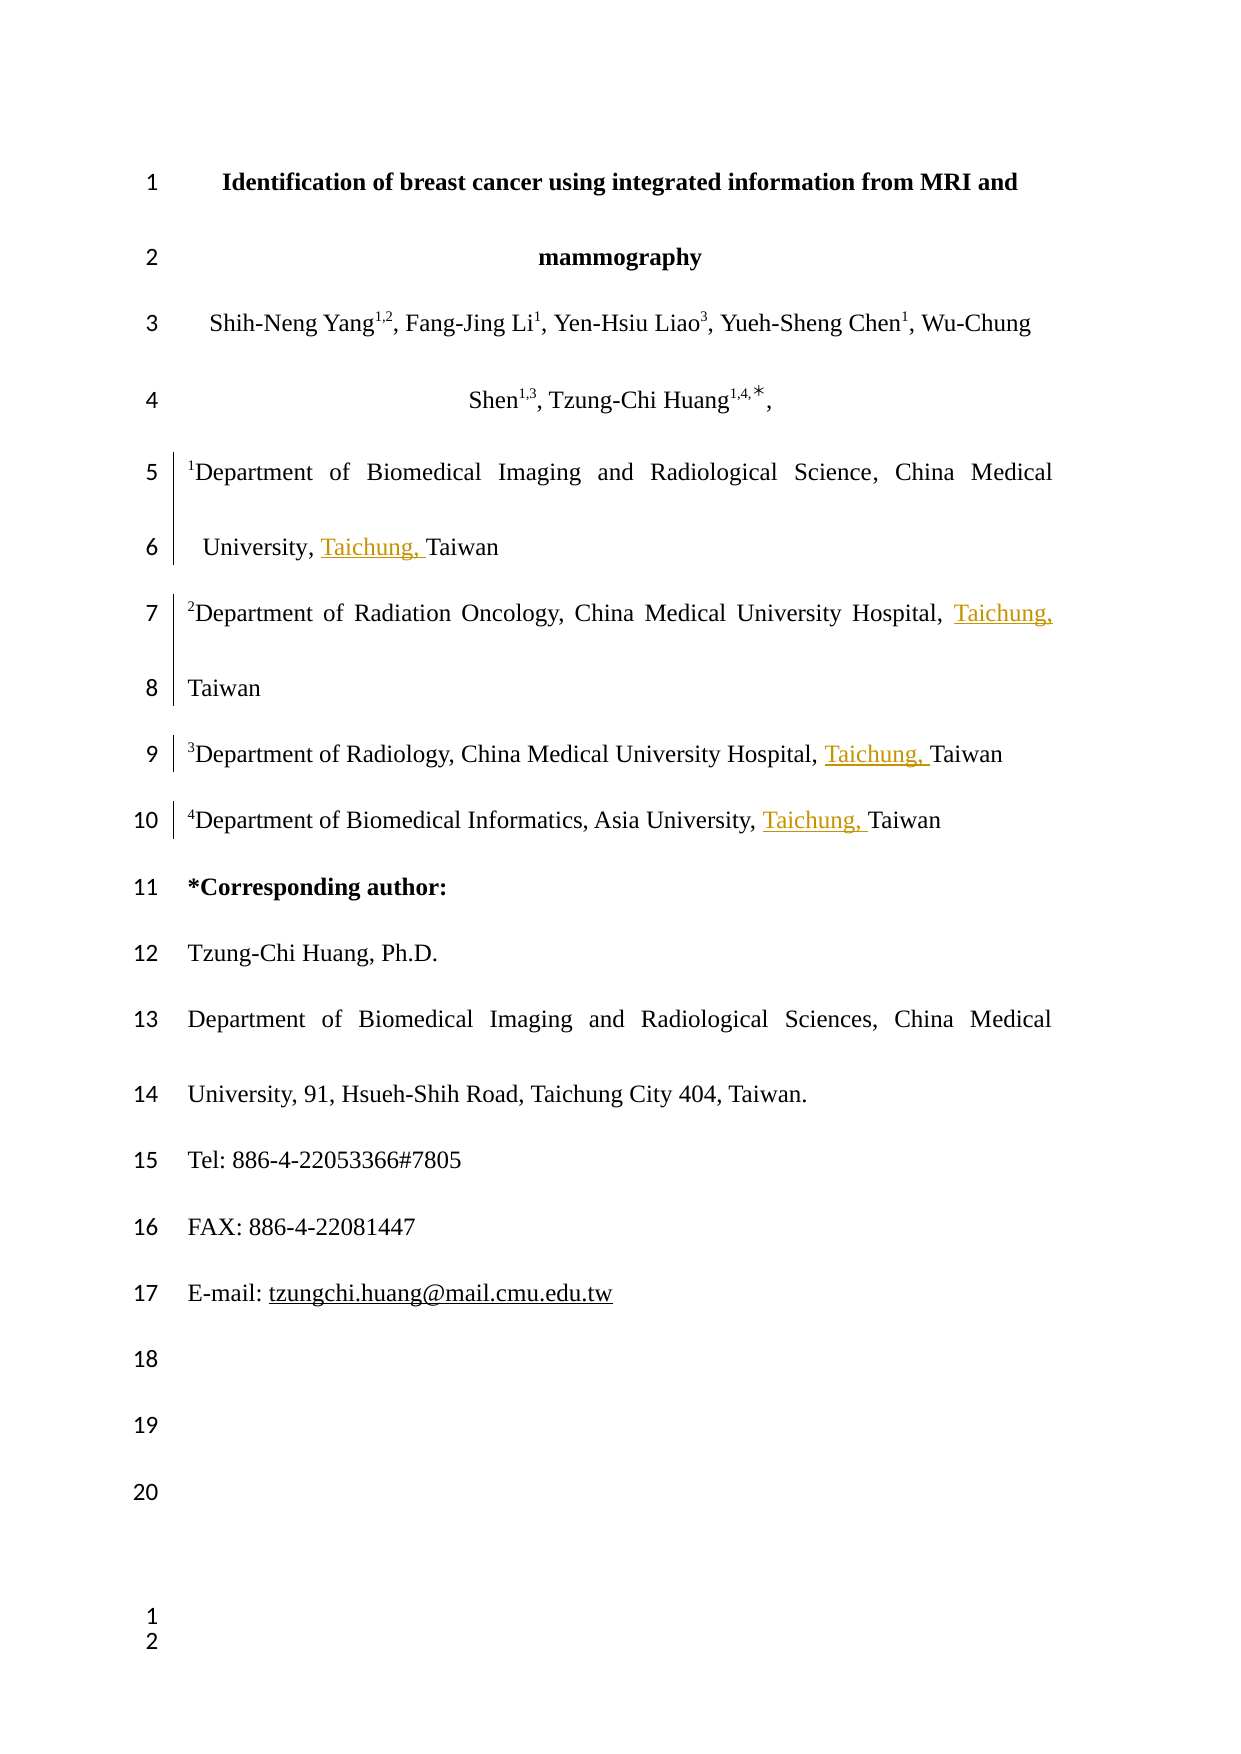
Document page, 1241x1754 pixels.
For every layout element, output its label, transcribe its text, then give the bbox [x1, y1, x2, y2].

text 3Department of Radiology, China Medical University Hospital, Taiwan [187, 735, 1053, 772]
text 2Department of Radiation Oncology, China Medical University Hospital, Taiwan [187, 594, 1053, 706]
text 4Department of Biomedical Informatics, Asia University, Taiwan [187, 801, 1053, 839]
text Shih-Neng Yang1,2, Fang-Jing Li1, Yen-Hsiu Liao3, Yueh-Sheng Chen1, Wu-Chung Shen1,3, Tzung-Chi Huang1,4,＊, [187, 304, 1053, 416]
text Tzung-Chi Huang, Ph.D. [187, 934, 1053, 971]
text Identification of breast cancer using integrated information from MRI and mammography [187, 162, 1053, 275]
text *Corresponding author: [187, 867, 1053, 905]
text E-mail: tzungchi.huang@mail.cmu.edu.tw [187, 1274, 1053, 1311]
text Department of Biomedical Imaging and Radiological Sciences, China Medical University, 91, Hsueh-Shih Road, Taichung City 404, Taiwan. [187, 1000, 1053, 1112]
text Tel: 886-4-22053366#7805 [187, 1141, 1053, 1179]
text 1Department of Biomedical Imaging and Radiological Science, China MedicalUniversity, Taiwan [187, 452, 1053, 565]
text FAX: 886-4-22081447 [187, 1207, 1053, 1245]
